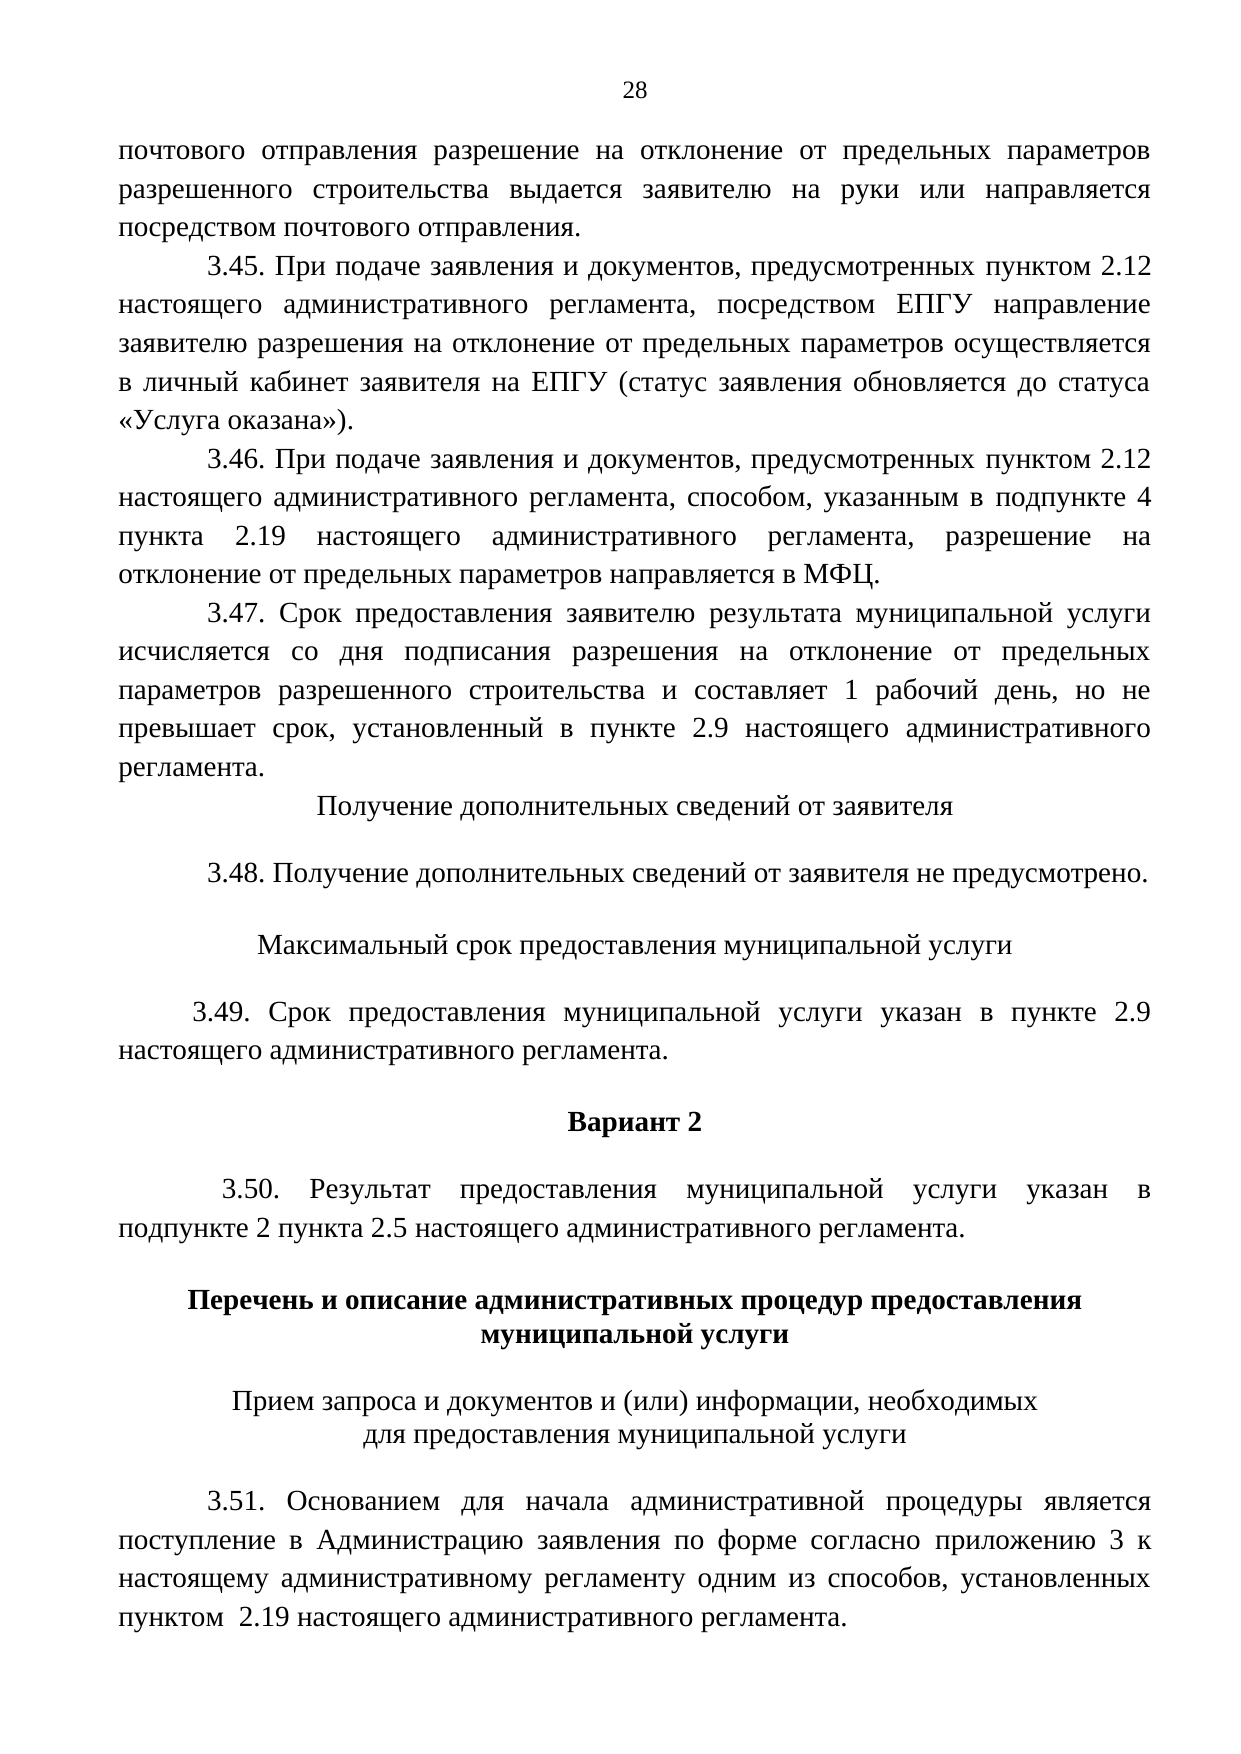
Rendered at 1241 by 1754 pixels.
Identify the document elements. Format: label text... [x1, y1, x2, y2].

title Максимальный срок предоставления муниципальной услуги [118, 927, 1152, 960]
text 3.48. Получение дополнительных сведений от заявителя не предусмотрено. [118, 855, 1152, 888]
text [118, 132, 1152, 243]
text 3.47. Срок предоставления заявителю результата муниципальной услуги исчисляется со дня подписания разрешения на отклонение от предельных параметров разрешенного строительства и составляет 1 рабочий день, но не превышает срок, установленный в пункте 2.9 настоящего административного регламента. [118, 595, 1152, 783]
text 3.51. Основанием для начала административной процедуры является поступление в Администрацию заявления по форме согласно приложению 3 к настоящему административному регламенту одним из способов, установленных пунктом 2.19 настоящего административного регламента. [118, 1483, 1152, 1633]
text 3.50. Результат предоставления муниципальной услуги указан в подпункте 2 пункта 2.5 настоящего административного регламента. [118, 1172, 1152, 1244]
text 3.45. При подаче заявления и документов, предусмотренных пунктом 2.12 настоящего административного регламента, посредством ЕПГУ направление заявителю разрешения на отклонение от предельных параметров осуществляется в личный кабинет заявителя на ЕПГУ (статус заявления обновляется до статуса «Услуга оказана»). [118, 248, 1152, 436]
title для предоставления муниципальной услуги [118, 1416, 1152, 1450]
title Прием запроса и документов и (или) информации, необходимых [118, 1383, 1152, 1416]
text 3.49. Срок предоставления муниципальной услуги указан в пункте 2.9 настоящего административного регламента. [118, 994, 1152, 1066]
title Получение дополнительных сведений от заявителя [118, 788, 1152, 821]
title Вариант 2 [118, 1104, 1152, 1138]
title Перечень и описание административных процедур предоставления муниципальной услуги [118, 1282, 1152, 1349]
text 3.46. При подаче заявления и документов, предусмотренных пунктом 2.12 настоящего административного регламента, способом, указанным в подпункте 4 пункта 2.19 настоящего административного регламента, разрешение на отклонение от предельных параметров направляется в МФЦ. [118, 441, 1152, 590]
